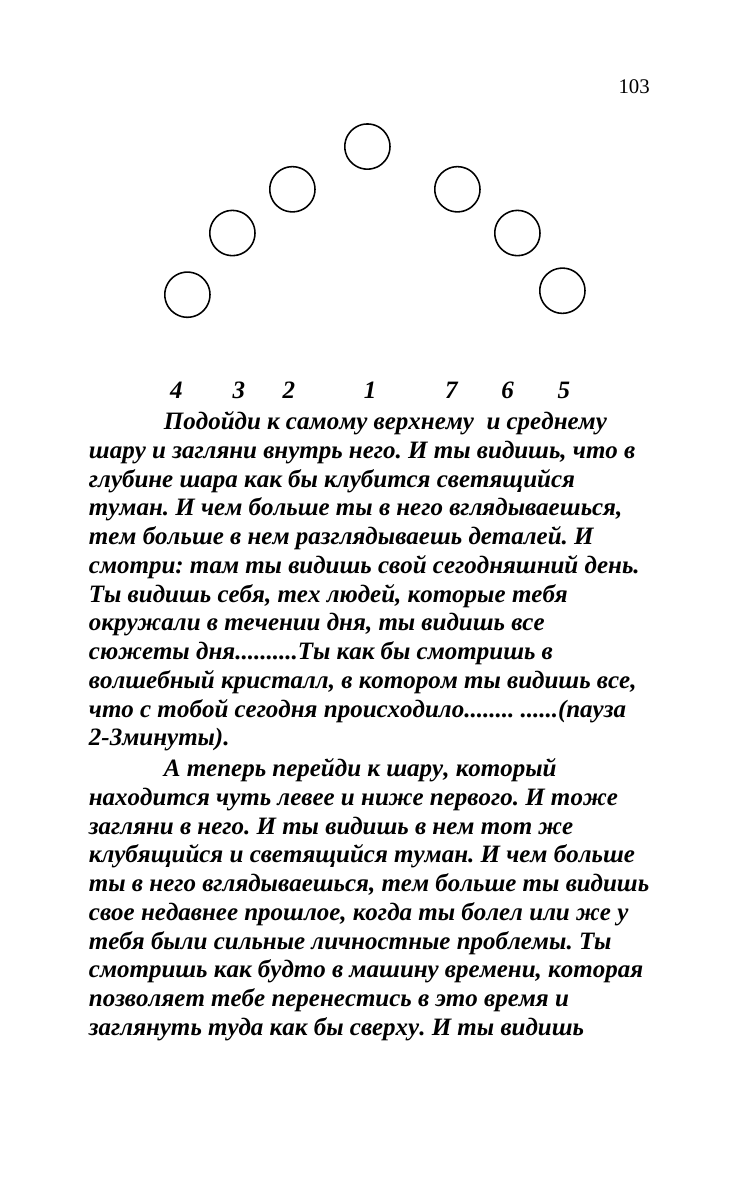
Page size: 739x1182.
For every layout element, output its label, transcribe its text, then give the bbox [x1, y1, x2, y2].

text 4 3 2 1 7 6 5 [89, 375, 649, 404]
text Подойди к самому верхнему и среднему шару и загляни внутрь него. И ты видишь, что в глубине шара как бы клубится светящийся туман. И чем больше ты в него вглядываешься, тем больше в нем разглядываешь деталей. И смотри: там ты видишь свой сегодняшний день. Ты видишь себя, тех людей, которые тебя окружали в течении дня, ты видишь все сюжеты дня..........Ты как бы смотришь в волшебный кристалл, в котором ты видишь все, что с тобой сегодня происходило........ ......(пауза 2-3минуты). [89, 406, 649, 751]
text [89, 753, 649, 1041]
